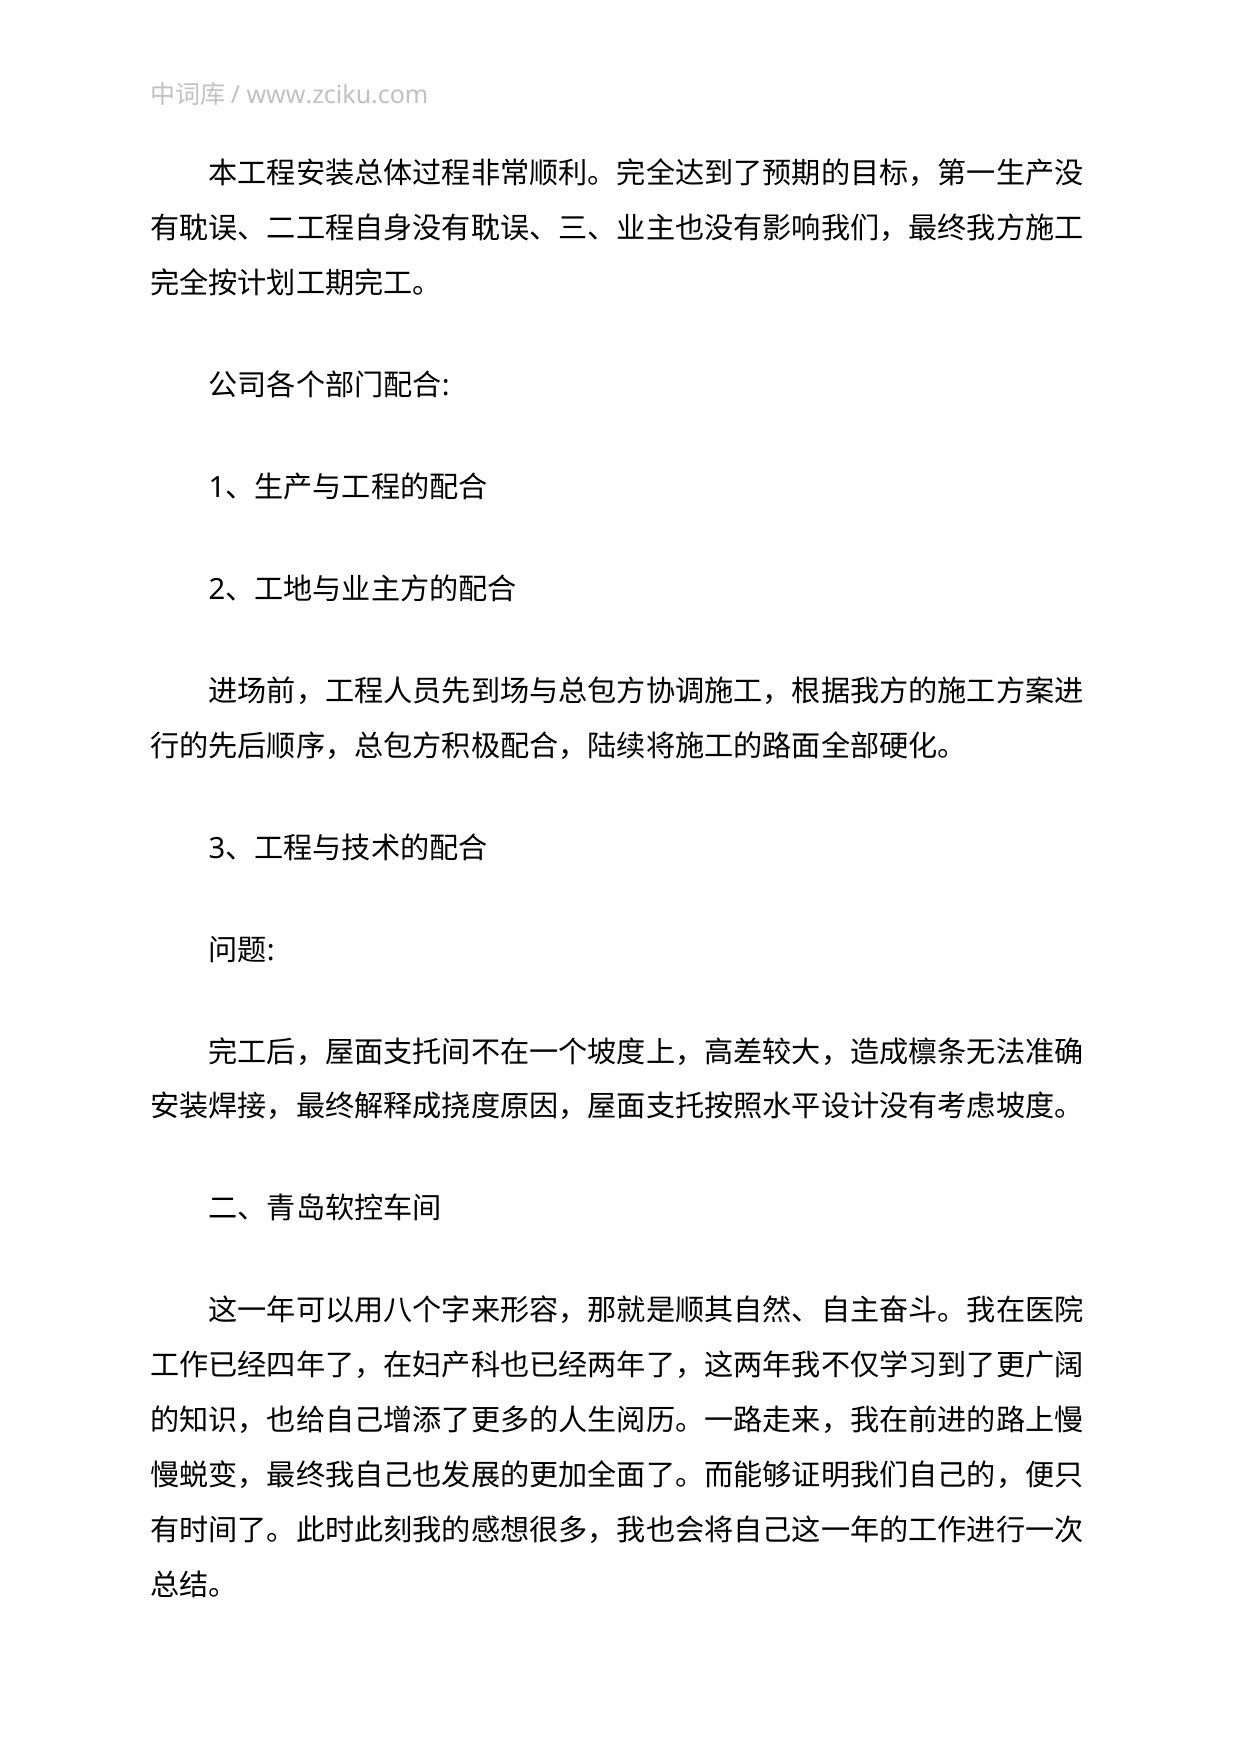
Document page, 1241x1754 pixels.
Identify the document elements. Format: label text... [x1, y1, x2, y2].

text 进场前，工程人员先到场与总包方协调施工，根据我方的施工方案进行的先后顺序，总包方积极配合，陆续将施工的路面全部硬化。 [150, 667, 1090, 765]
text 3、工程与技术的配合 [150, 824, 1090, 867]
text 本工程安装总体过程非常顺利。完全达到了预期的目标，第一生产没有耽误、二工程自身没有耽误、三、业主也没有影响我们，最终我方施工完全按计划工期完工。 [150, 150, 1090, 302]
text 完工后，屋面支托间不在一个坡度上，高差较大，造成檩条无法准确安装焊接，最终解释成挠度原因，屋面支托按照水平设计没有考虑坡度。 [150, 1028, 1090, 1125]
text 1、生产与工程的配合 [150, 463, 1090, 506]
text 问题: [150, 926, 1090, 968]
text 公司各个部门配合: [150, 362, 1090, 404]
text 这一年可以用八个字来形容，那就是顺其自然、自主奋斗。我在医院工作已经四年了，在妇产科也已经两年了，这两年我不仅学习到了更广阔的知识，也给自己增添了更多的人生阅历。一路走来，我在前进的路上慢慢蜕变，最终我自己也发展的更加全面了。而能够证明我们自己的，便只有时间了。此时此刻我的感想很多，我也会将自己这一年的工作进行一次总结。 [150, 1287, 1090, 1603]
text 二、青岛软控车间 [150, 1185, 1090, 1227]
text 2、工地与业主方的配合 [150, 566, 1090, 608]
